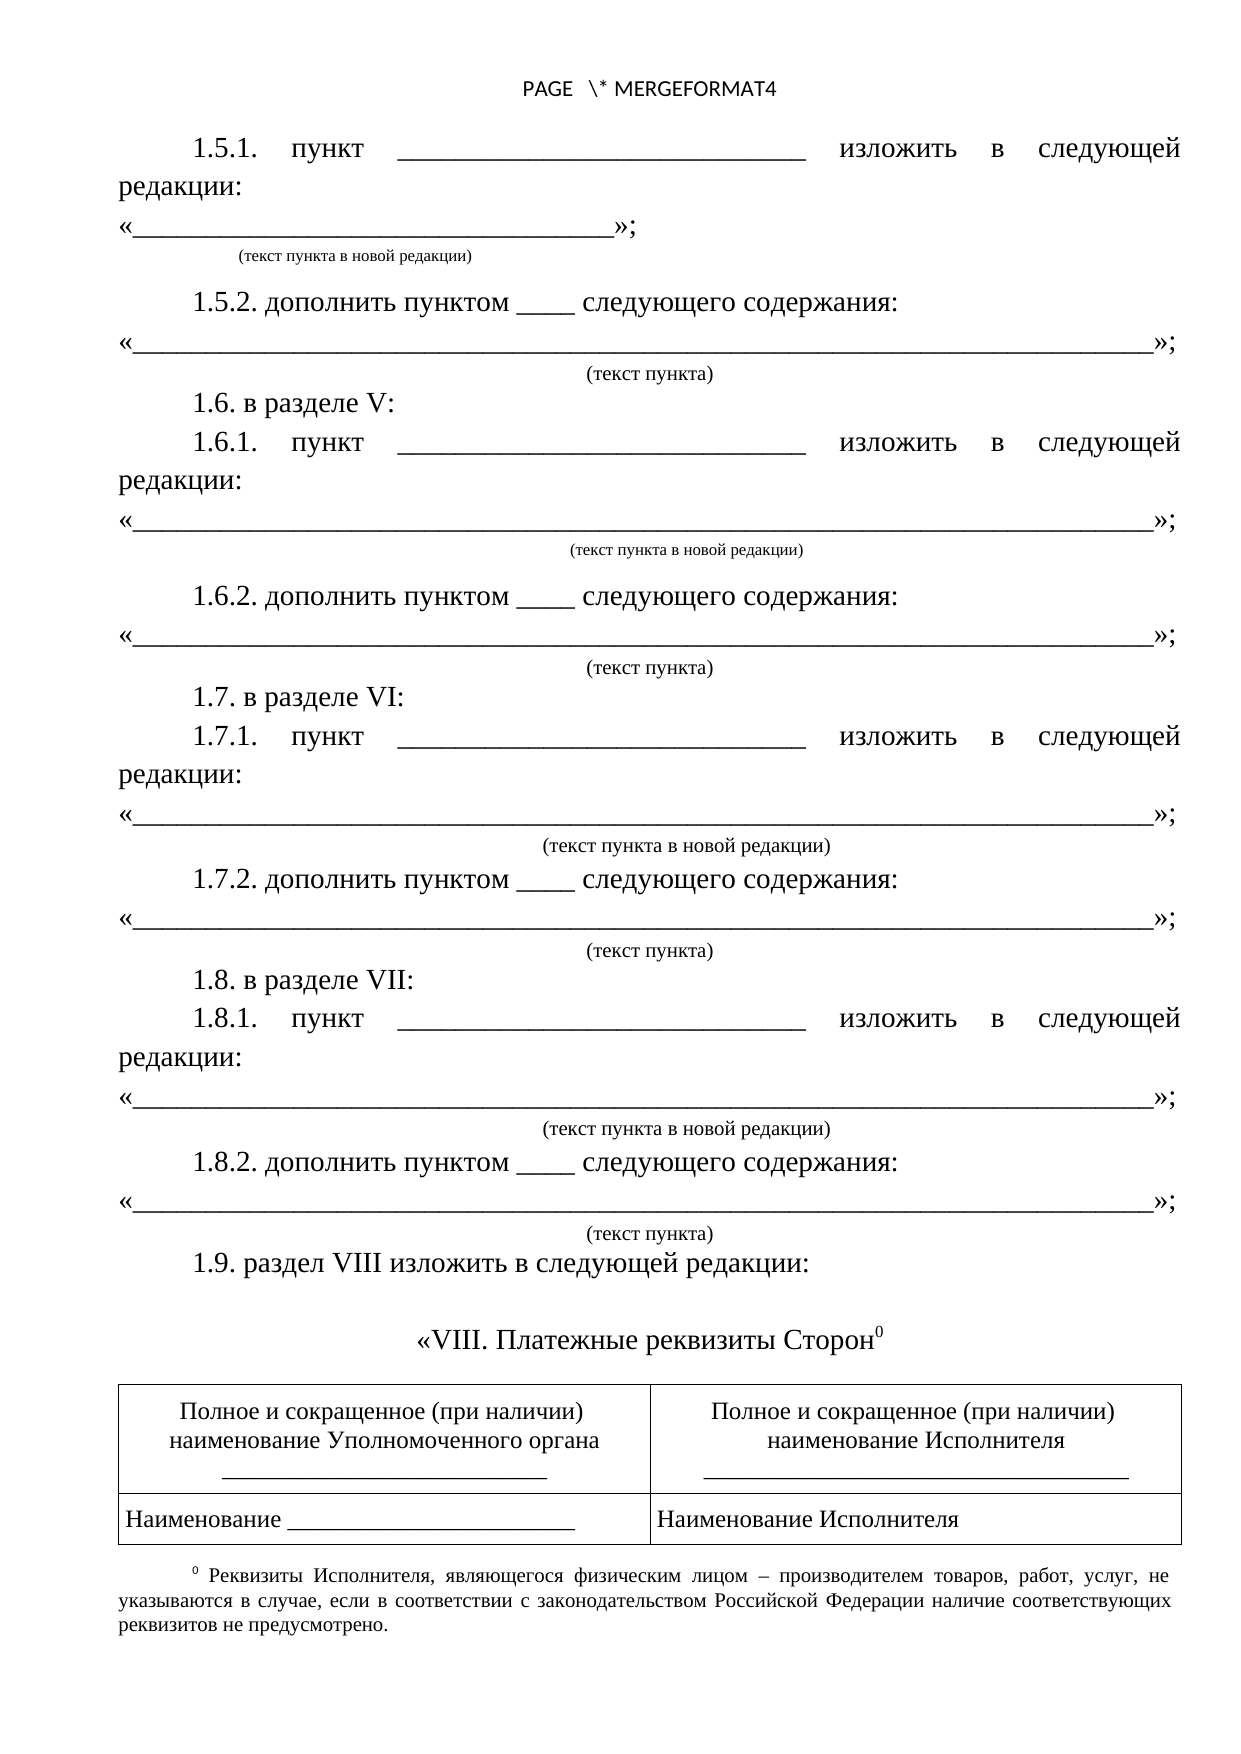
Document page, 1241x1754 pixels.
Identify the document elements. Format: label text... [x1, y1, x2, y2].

text «VIII. Платежные реквизиты Сторон [118, 1322, 1181, 1356]
text 1.7.1. пункт ____________________________ изложить в следующей редакции: [118, 718, 1181, 790]
text (текст пункта в новой редакции) [118, 833, 1181, 857]
text «_________________________________»; [118, 207, 1181, 241]
text (текст пункта в новой редакции) [118, 539, 1181, 573]
text (текст пункта) [118, 655, 1181, 679]
text (текст пункта в новой редакции) [118, 1116, 1181, 1140]
text 1.8.1. пункт ____________________________ изложить в следующей редакции: [118, 1001, 1181, 1073]
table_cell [651, 1494, 1181, 1544]
text 1.6.1. пункт ____________________________ изложить в следующей редакции: [118, 424, 1181, 496]
text 1.6.2. дополнить пунктом ____ следующего содержания: [118, 578, 1181, 611]
text «______________________________________________________________________»; [118, 899, 1181, 933]
text (текст пункта) [118, 938, 1181, 962]
text 1.6. в разделе V: [118, 385, 1181, 419]
text (текст пункта в новой редакции) [118, 246, 1181, 279]
text 1.5.1. пункт ____________________________ изложить в следующей редакции: [118, 130, 1181, 202]
text (текст пункта) [118, 1221, 1181, 1245]
text (текст пункта) [118, 361, 1181, 385]
text 1.7. в разделе VI: [118, 679, 1181, 713]
text «______________________________________________________________________»; [118, 1078, 1181, 1111]
text 1.8. в разделе VII: [118, 962, 1181, 996]
table_header Полное и сокращенное (при наличии) наименование Исполнителя __________________________________ [651, 1385, 1181, 1493]
table_header Полное и сокращенное (при наличии) наименование Уполномоченного органа __________________________ [119, 1385, 650, 1493]
text 1.8.2. дополнить пунктом ____ следующего содержания: [118, 1144, 1181, 1177]
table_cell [119, 1494, 650, 1544]
text «______________________________________________________________________»; [118, 1182, 1181, 1216]
text 1.5.2. дополнить пунктом ____ следующего содержания: [118, 284, 1181, 318]
text «______________________________________________________________________»; [118, 795, 1181, 828]
text 1.9. раздел VIII изложить в следующей редакции: [118, 1245, 1181, 1278]
text «______________________________________________________________________»; [118, 616, 1181, 650]
text «______________________________________________________________________»; [118, 323, 1181, 356]
text 1.7.2. дополнить пунктом ____ следующего содержания: [118, 861, 1181, 894]
text «______________________________________________________________________»; [118, 501, 1181, 534]
